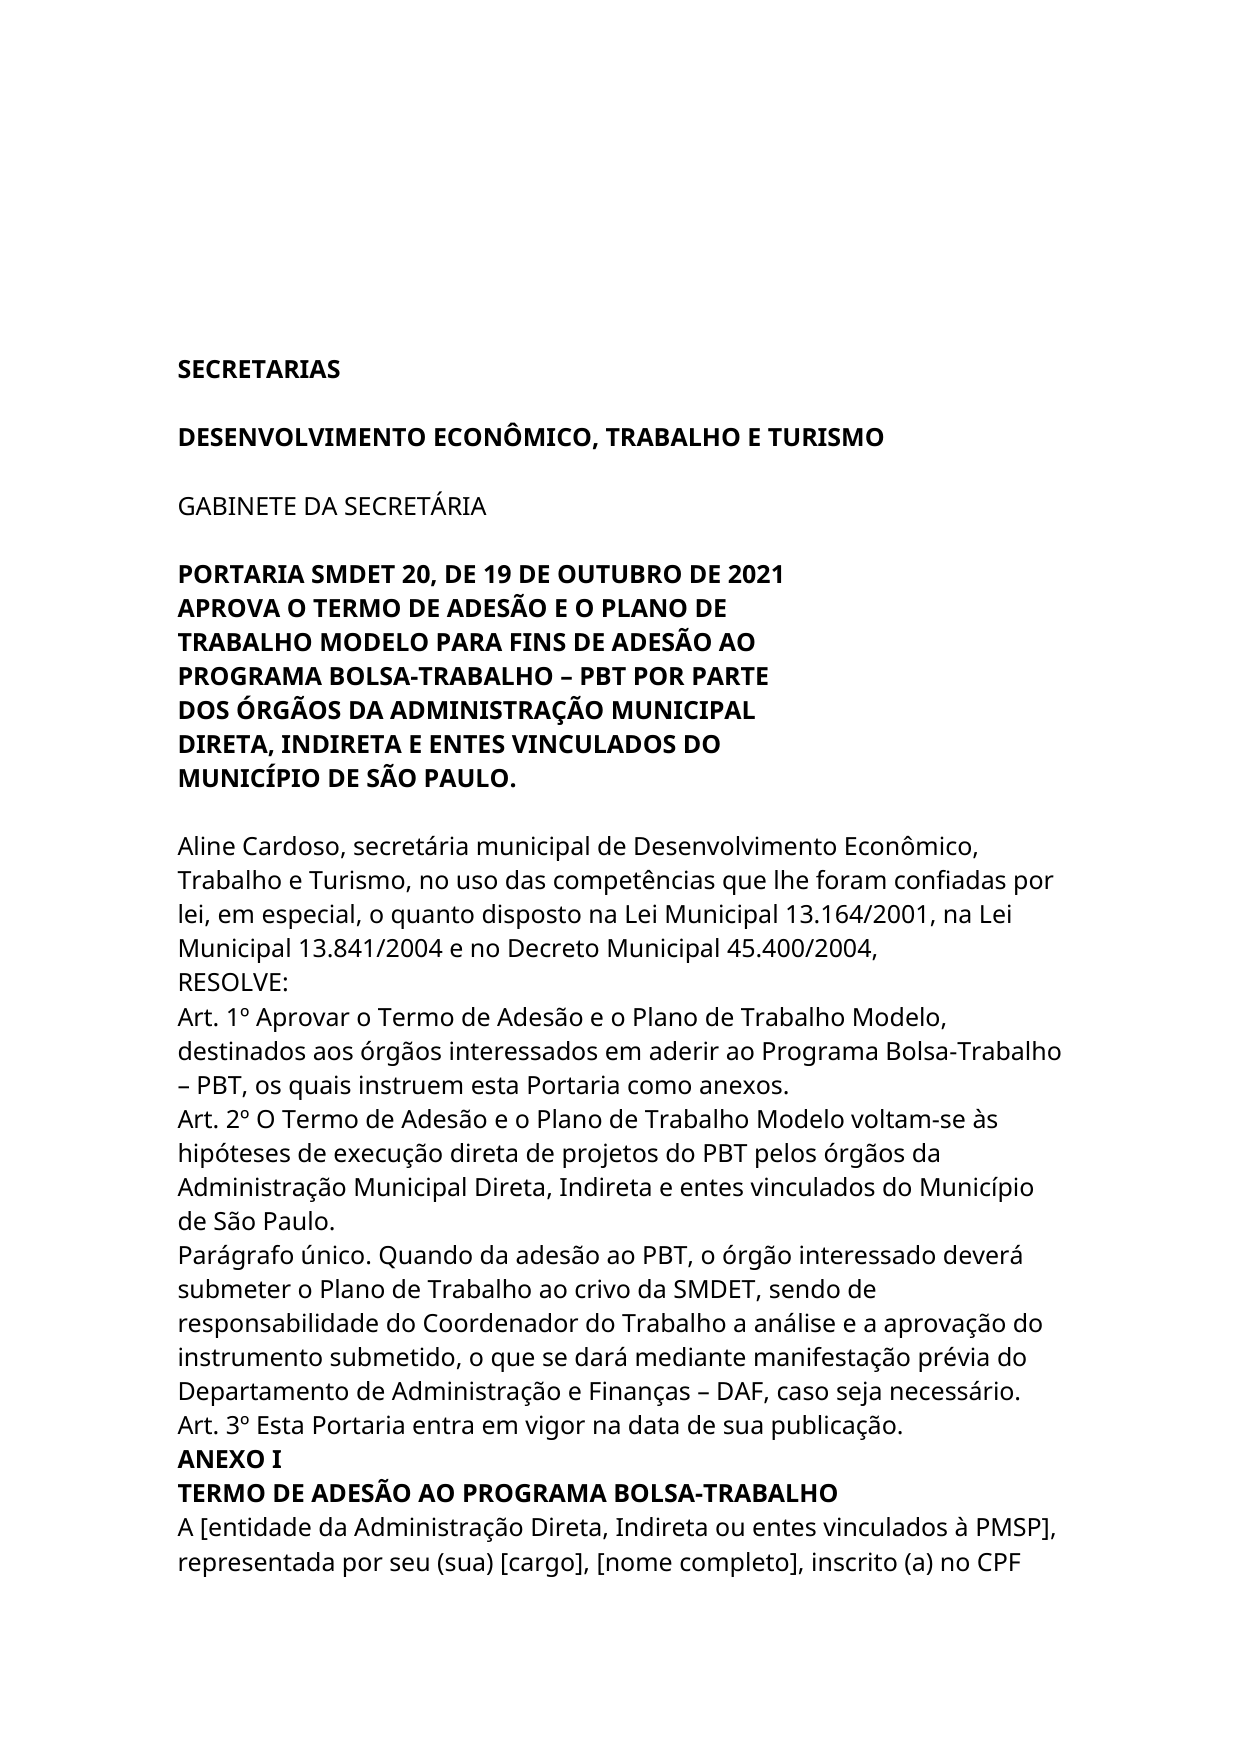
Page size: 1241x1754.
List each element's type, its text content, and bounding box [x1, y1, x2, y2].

text MUNICÍPIO DE SÃO PAULO. [177, 761, 1063, 795]
text GABINETE DA SECRETÁRIA [177, 488, 1063, 522]
text SECRETARIAS [177, 352, 1063, 386]
text TRABALHO MODELO PARA FINS DE ADESÃO AO [177, 624, 1063, 658]
text DIRETA, INDIRETA E ENTES VINCULADOS DO [177, 727, 1063, 761]
text DOS ÓRGÃOS DA ADMINISTRAÇÃO MUNICIPAL [177, 693, 1063, 727]
text DESENVOLVIMENTO ECONÔMICO, TRABALHO E TURISMO [177, 420, 1063, 454]
text Art. 1º Aprovar o Termo de Adesão e o Plano de Trabalho Modelo, destinados aos órgãos interessados em aderir ao Programa Bolsa-Trabalho – PBT, os quais instruem esta Portaria como anexos. [177, 999, 1063, 1101]
text Art. 3º Esta Portaria entra em vigor na data de sua publicação. [177, 1408, 1063, 1442]
text PORTARIA SMDET 20, DE 19 DE OUTUBRO DE 2021 [177, 556, 1063, 590]
text TERMO DE ADESÃO AO PROGRAMA BOLSA-TRABALHO [177, 1476, 1063, 1510]
text APROVA O TERMO DE ADESÃO E O PLANO DE [177, 590, 1063, 624]
text Parágrafo único. Quando da adesão ao PBT, o órgão interessado deverá submeter o Plano de Trabalho ao crivo da SMDET, sendo de responsabilidade do Coordenador do Trabalho a análise e a aprovação do instrumento submetido, o que se dará mediante manifestação prévia do Departamento de Administração e Finanças – DAF, caso seja necessário. [177, 1238, 1063, 1408]
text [177, 1510, 1063, 1578]
text RESOLVE: [177, 965, 1063, 999]
text ANEXO I [177, 1442, 1063, 1476]
text Art. 2º O Termo de Adesão e o Plano de Trabalho Modelo voltam-se às hipóteses de execução direta de projetos do PBT pelos órgãos da Administração Municipal Direta, Indireta e entes vinculados do Município de São Paulo. [177, 1101, 1063, 1238]
text Aline Cardoso, secretária municipal de Desenvolvimento Econômico, Trabalho e Turismo, no uso das competências que lhe foram confiadas por lei, em especial, o quanto disposto na Lei Municipal 13.164/2001, na Lei Municipal 13.841/2004 e no Decreto Municipal 45.400/2004, [177, 829, 1063, 965]
text PROGRAMA BOLSA-TRABALHO – PBT POR PARTE [177, 658, 1063, 693]
